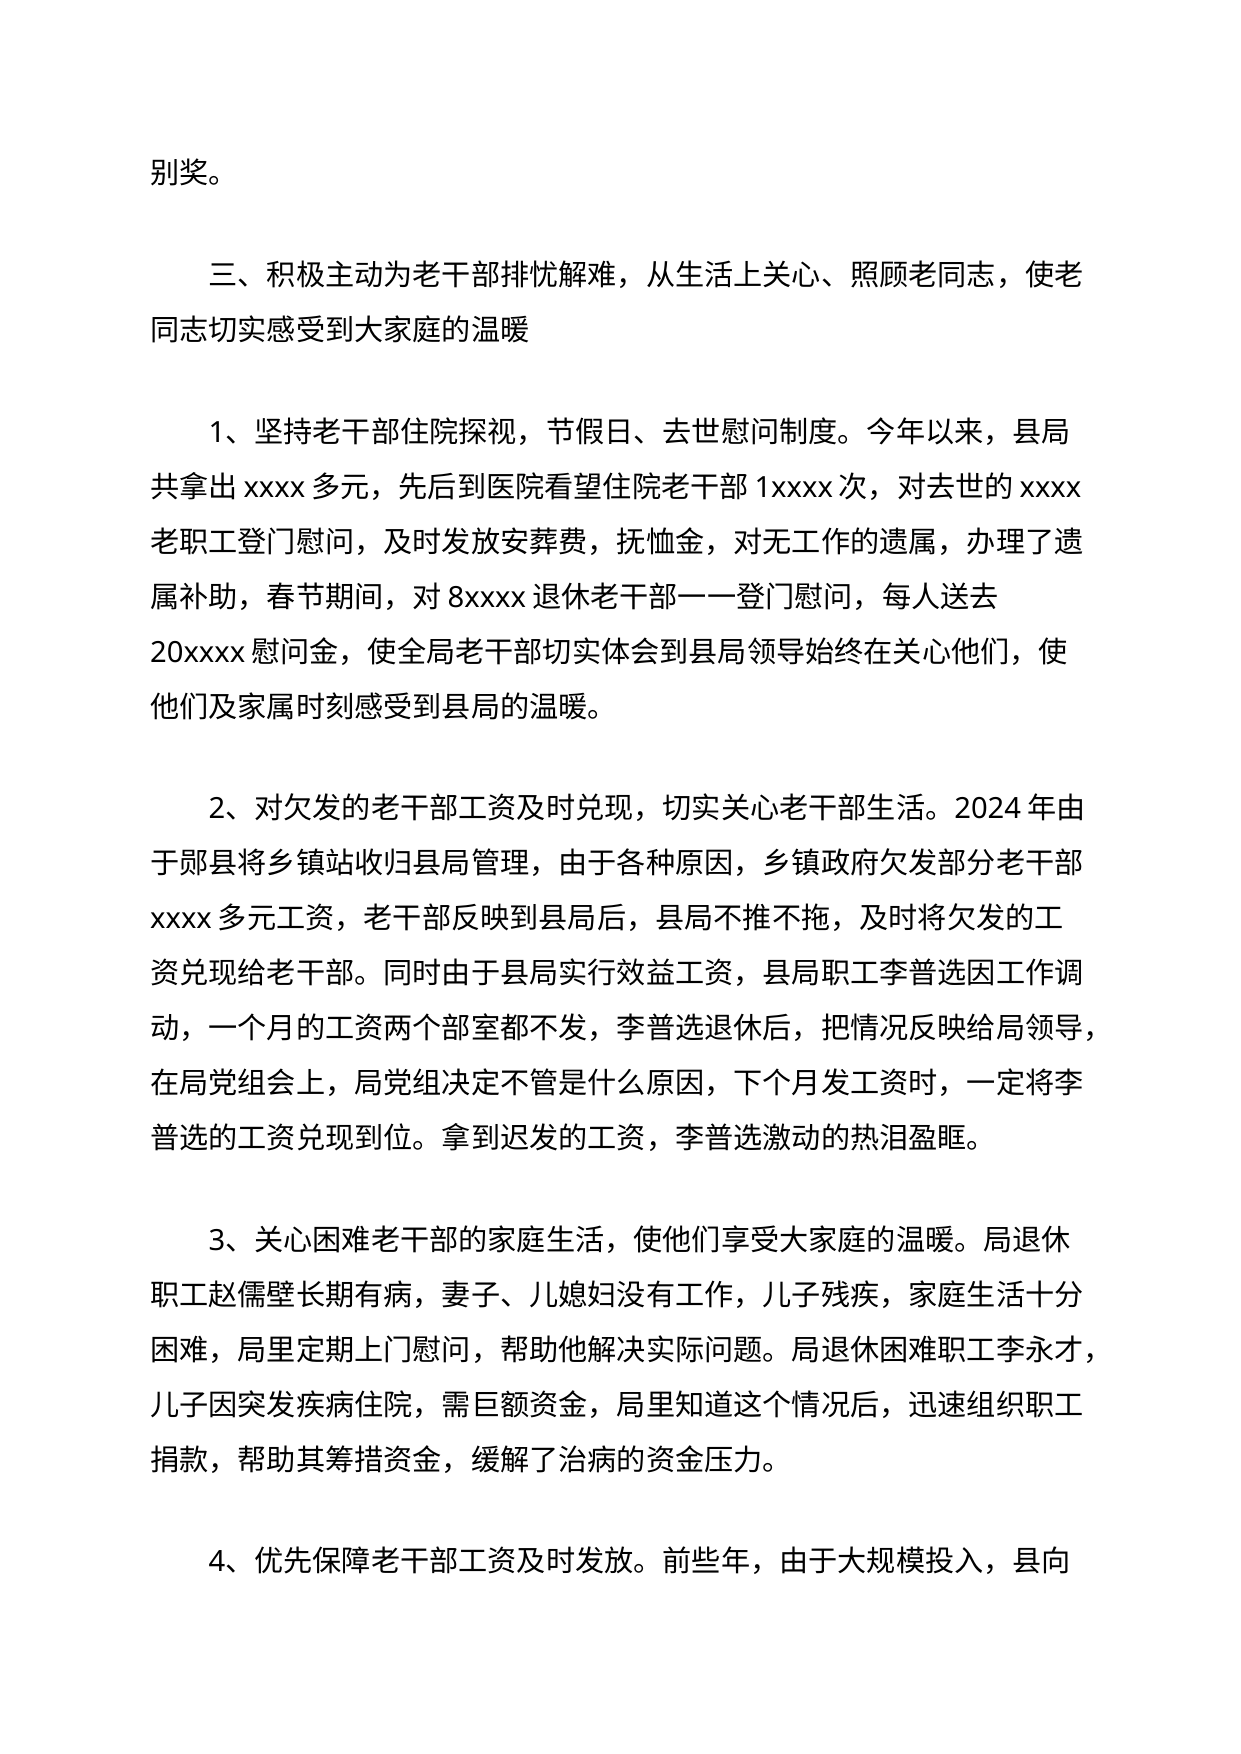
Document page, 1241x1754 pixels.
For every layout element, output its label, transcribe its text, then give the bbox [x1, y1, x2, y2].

text 2、对欠发的老干部工资及时兑现，切实关心老干部生活。2024年由于郧县将乡镇站收归县局管理，由于各种原因，乡镇政府欠发部分老干部xxxx多元工资，老干部反映到县局后，县局不推不拖，及时将欠发的工资兑现给老干部。同时由于县局实行效益工资，县局职工李普选因工作调动，一个月的工资两个部室都不发，李普选退休后，把情况反映给局领导，在局党组会上，局党组决定不管是什么原因，下个月发工资时，一定将李普选的工资兑现到位。拿到迟发的工资，李普选激动的热泪盈眶。 [150, 785, 1090, 1157]
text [150, 150, 1090, 192]
text 三、积极主动为老干部排忧解难，从生活上关心、照顾老同志，使老同志切实感受到大家庭的温暖 [150, 252, 1090, 349]
text 3、关心困难老干部的家庭生活，使他们享受大家庭的温暖。局退休职工赵儒壁长期有病，妻子、儿媳妇没有工作，儿子残疾，家庭生活十分困难，局里定期上门慰问，帮助他解决实际问题。局退休困难职工李永才，儿子因突发疾病住院，需巨额资金，局里知道这个情况后，迅速组织职工捐款，帮助其筹措资金，缓解了治病的资金压力。 [150, 1216, 1090, 1478]
text 1、坚持老干部住院探视，节假日、去世慰问制度。今年以来，县局共拿出xxxx多元，先后到医院看望住院老干部1xxxx次，对去世的xxxx老职工登门慰问，及时发放安葬费，抚恤金，对无工作的遗属，办理了遗属补助，春节期间，对8xxxx退休老干部一一登门慰问，每人送去20xxxx慰问金，使全局老干部切实体会到县局领导始终在关心他们，使他们及家属时刻感受到县局的温暖。 [150, 408, 1090, 726]
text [150, 1538, 1090, 1580]
